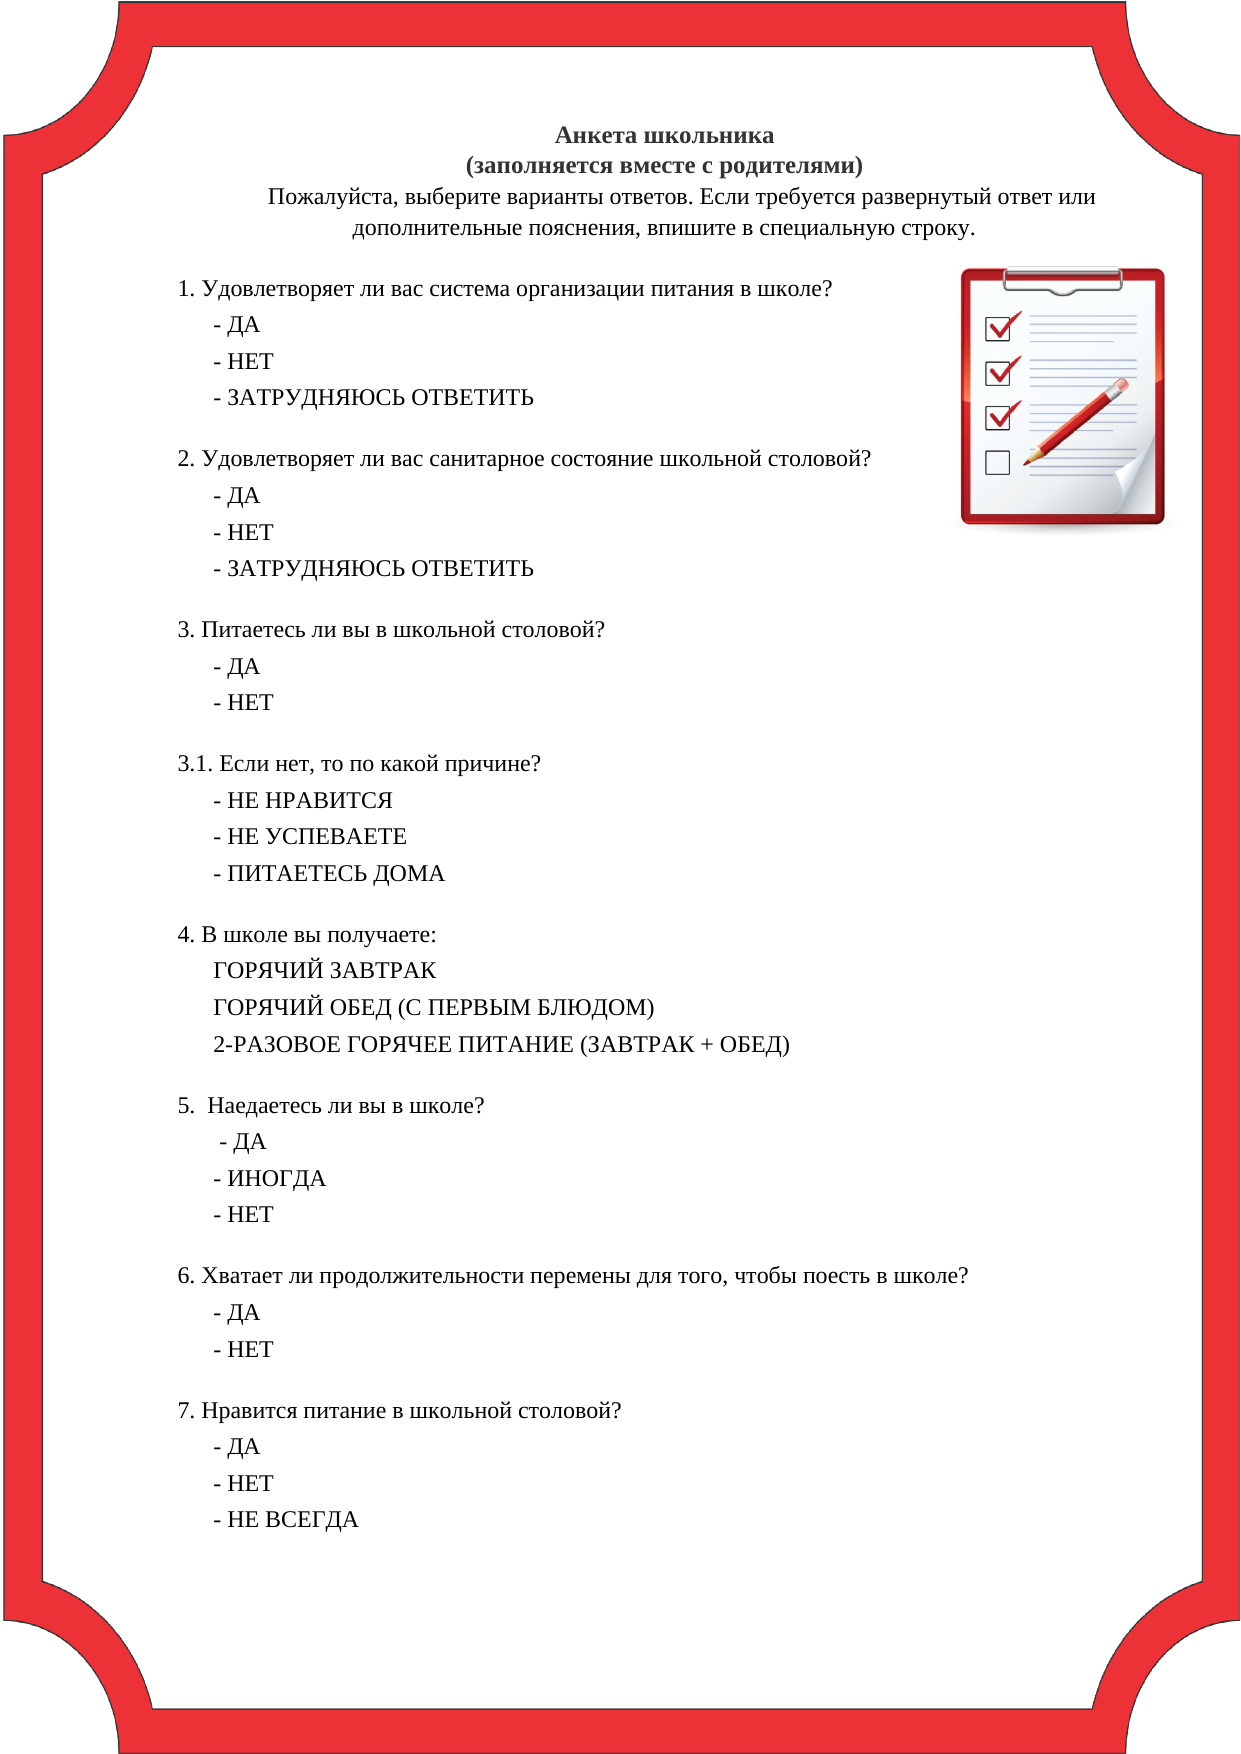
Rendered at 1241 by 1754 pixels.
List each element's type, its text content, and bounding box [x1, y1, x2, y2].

text - ДА [177, 1423, 1152, 1460]
text 6. Хватает ли продолжительности перемены для того, чтобы поесть в школе? [177, 1258, 1152, 1289]
text Анкета школьника [177, 118, 1152, 149]
text - ДА [177, 643, 1152, 679]
text - НЕ НРАВИТСЯ [177, 777, 1152, 813]
text 4. В школе вы получаете: [177, 917, 1152, 948]
text - ИНОГДА [177, 1155, 1152, 1191]
text - ДА [177, 301, 1152, 338]
text - НЕТ [177, 679, 1152, 716]
text 3.1. Если нет, то по какой причине? [177, 746, 1152, 777]
text - ДА [177, 1289, 1152, 1326]
text ГОРЯЧИЙ ЗАВТРАК [177, 948, 1152, 984]
text Пожалуйста, выберите варианты ответов. Если требуется развернутый ответ или дополнительные пояснения, впишите в специальную строку. [177, 179, 1152, 240]
text 1. Удовлетворяет ли вас система организации питания в школе? [177, 271, 1152, 301]
text - НЕТ [177, 1191, 1152, 1228]
text 3. Питаетесь ли вы в школьной столовой? [177, 612, 1152, 643]
text (заполняется вместе с родителями) [177, 149, 1152, 179]
text - ДА [177, 472, 1152, 508]
text 5. Наедаетесь ли вы в школе? [177, 1088, 1152, 1118]
text ГОРЯЧИЙ ОБЕД (С ПЕРВЫМ БЛЮДОМ) [177, 984, 1152, 1021]
text - НЕ ВСЕГДА [177, 1496, 1152, 1533]
text 2. Удовлетворяет ли вас санитарное состояние школьной столовой? [177, 441, 1152, 472]
picture [3, 1, 1241, 1754]
text 2-РАЗОВОЕ ГОРЯЧЕЕ ПИТАНИЕ (ЗАВТРАК + ОБЕД) [177, 1021, 1152, 1057]
text - ПИТАЕТЕСЬ ДОМА [177, 850, 1152, 887]
text - НЕТ [177, 338, 1152, 374]
text - ЗАТРУДНЯЮСЬ ОТВЕТИТЬ [177, 374, 1152, 411]
text - НЕТ [177, 1326, 1152, 1362]
text 7. Нравится питание в школьной столовой? [177, 1393, 1152, 1423]
text - ЗАТРУДНЯЮСЬ ОТВЕТИТЬ [177, 545, 1152, 582]
text - НЕТ [177, 1460, 1152, 1496]
text - ДА [177, 1118, 1152, 1155]
text - НЕ УСПЕВАЕТЕ [177, 813, 1152, 850]
text - НЕТ [177, 508, 1152, 545]
